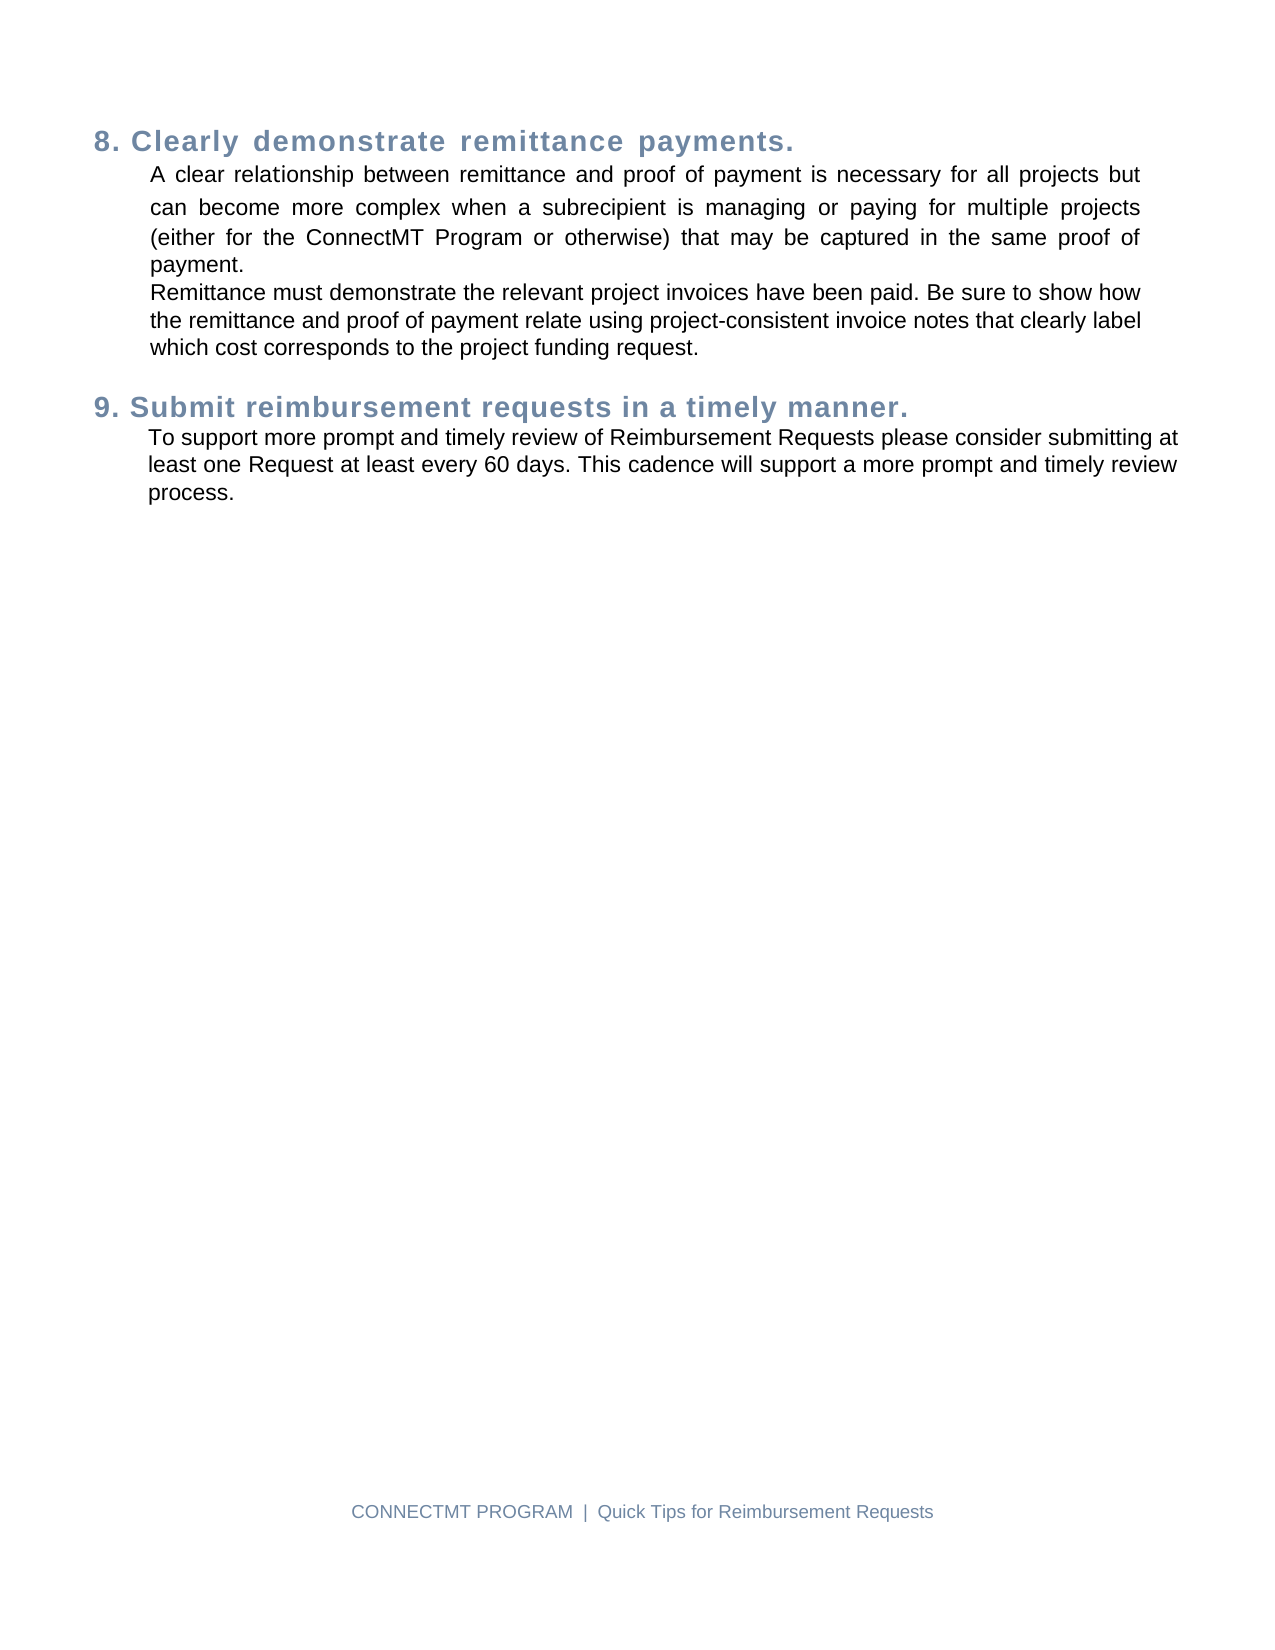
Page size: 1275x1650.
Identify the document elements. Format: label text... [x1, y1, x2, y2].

subtitle 8. Clearly demonstrate remittance payments. [94, 124, 1179, 158]
text Remittance must demonstrate the relevant project invoices have been paid. Be sure to show how the remittance and proof of payment relate using project-consistent invoice notes that clearly label which cost corresponds to the project funding request. [150, 279, 1141, 361]
list To support more prompt and timely review of Reimbursement Requests please consider submitting at least one Request at least every 60 days. This cadence will support a more prompt and timely review process. [148, 424, 1179, 505]
subtitle 9. Submit reimbursement requests in a timely manner. [94, 390, 1179, 424]
text A clear relationship between remittance and proof of payment is necessary for all projects but can become more complex when a subrecipient is managing or paying for multiple projects (either for the ConnectMT Program or otherwise) that may be captured in the same proof of payment. [150, 158, 1141, 278]
